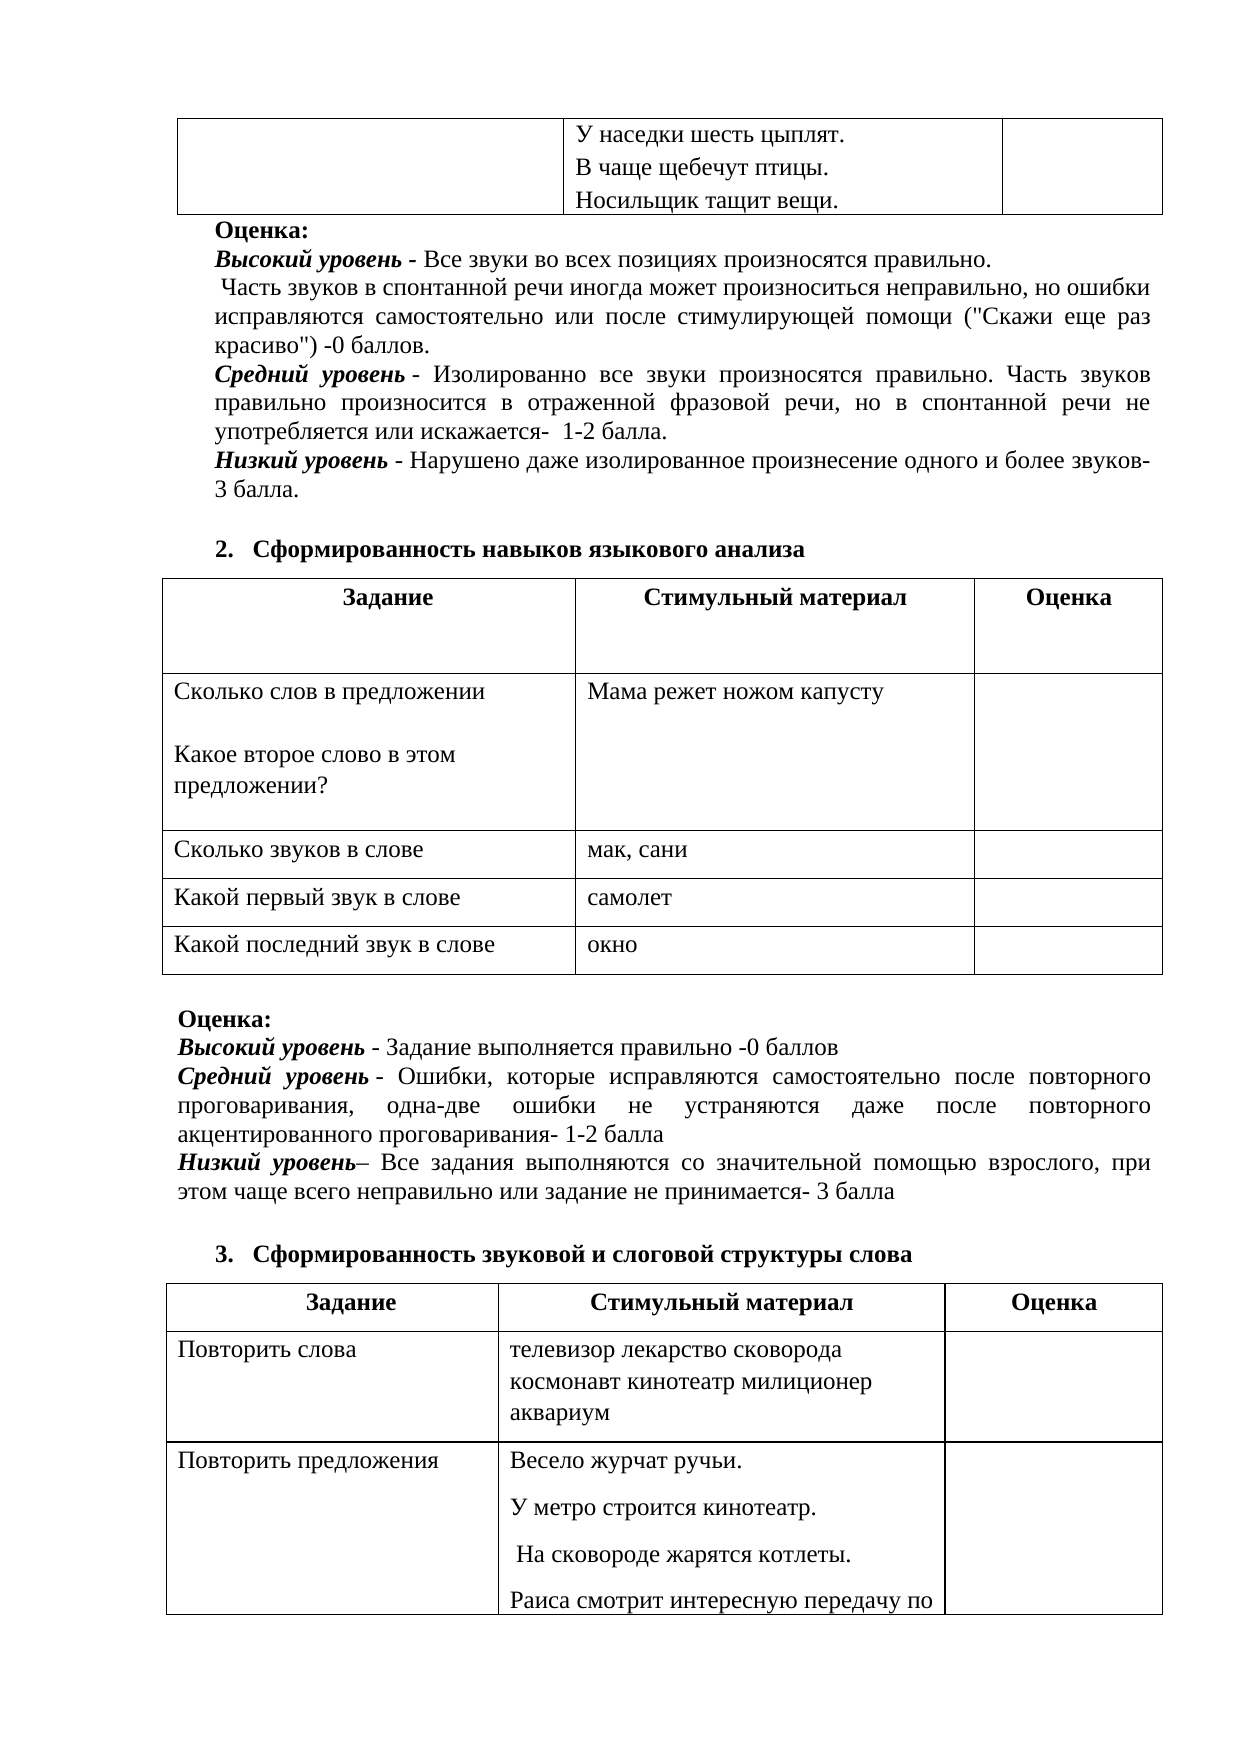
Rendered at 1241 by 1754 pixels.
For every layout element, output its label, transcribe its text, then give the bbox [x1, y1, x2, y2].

table_cell Какой первый звук в слове [163, 879, 575, 926]
table_header Задание [163, 579, 575, 673]
table_cell [975, 927, 1162, 974]
table_cell самолет [576, 879, 974, 926]
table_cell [178, 119, 563, 214]
table_cell мак, сани [576, 831, 974, 878]
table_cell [499, 1443, 944, 1614]
table_cell окно [576, 927, 974, 974]
text Низкий уровень– Все задания выполняются со значительной помощью взрослого, при этом чаще всего неправильно или задание не принимается- 3 балла [177, 1147, 1152, 1205]
table_cell [946, 1332, 1162, 1441]
table_header Стимульный материал [499, 1284, 944, 1331]
text Высокий уровень - Задание выполняется правильно -0 баллов [177, 1032, 1152, 1061]
table_cell Какой последний звук в слове [163, 927, 575, 974]
table_cell Мама режет ножом капусту [576, 674, 974, 830]
table_cell телевизор лекарство сковорода космонавт кинотеатр милиционер аквариум [499, 1332, 944, 1441]
text Низкий уровень - Нарушено даже изолированное произнесение одного и более звуков- 3 балла. [214, 445, 1152, 502]
table_header Оценка [975, 579, 1162, 673]
table_cell [946, 1443, 1162, 1614]
list Сформированность звуковой и слоговой структуры слова [215, 1236, 1152, 1267]
text Оценка: [177, 1004, 1152, 1032]
table_cell Сколько слов в предложении Какое второе слово в этом предложении? [163, 674, 575, 830]
table_header Стимульный материал [576, 579, 974, 673]
table_cell Повторить слова [167, 1332, 498, 1441]
table_cell Сколько звуков в слове [163, 831, 575, 878]
table_cell [975, 674, 1162, 830]
table_cell [975, 831, 1162, 878]
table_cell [564, 119, 1002, 214]
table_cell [167, 1443, 498, 1614]
text Часть звуков в спонтанной речи иногда может произноситься неправильно, но ошибки исправляются самостоятельно или после стимулирующей помощи ("Скажи еще раз красиво") -0 баллов. [214, 272, 1152, 359]
list Сформированность навыков языкового анализа [215, 531, 1152, 562]
text Высокий уровень - Все звуки во всех позициях произносятся правильно. [214, 244, 1152, 272]
table_cell [1003, 119, 1162, 214]
table_header Оценка [946, 1284, 1162, 1331]
table_header Задание [167, 1284, 498, 1331]
table_cell [975, 879, 1162, 926]
text Средний уровень - Изолированно все звуки произносятся правильно. Часть звуков правильно произносится в отраженной фразовой речи, но в спонтанной речи не употребляется или искажается- 1-2 балла. [214, 359, 1152, 445]
text Оценка: [214, 215, 1152, 244]
text Средний уровень - Ошибки, которые исправляются самостоятельно после повторного проговаривания, одна-две ошибки не устраняются даже после повторного акцентированного проговаривания- 1-2 балла [177, 1061, 1152, 1147]
